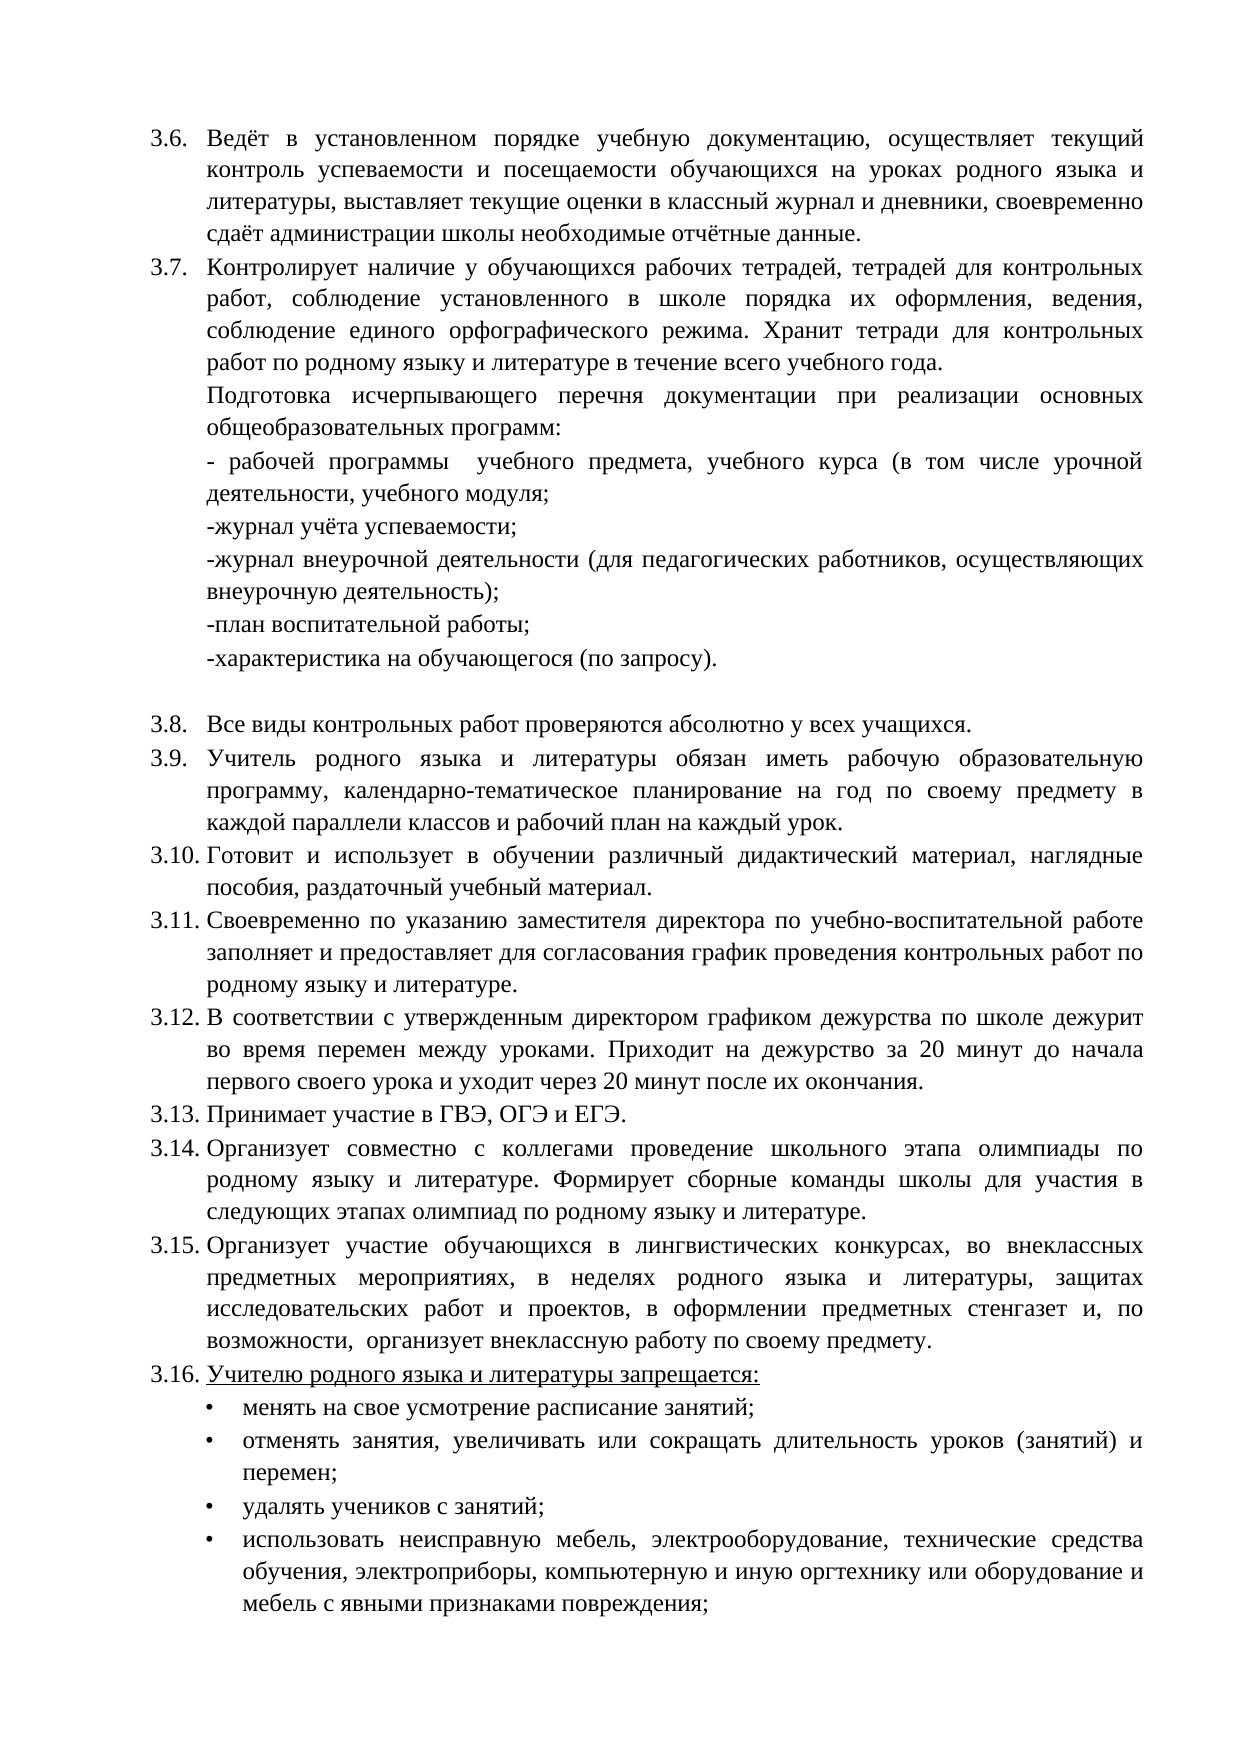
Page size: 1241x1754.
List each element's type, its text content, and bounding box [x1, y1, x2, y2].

list Организует участие обучающихся в лингвистических конкурсах, во внеклассных предметных мероприятиях, в неделях родного языка и литературы, защитах исследовательских работ и проектов, в оформлении предметных стенгазет и, по возможности, организует внеклассную работу по своему предмету. [150, 1230, 1144, 1354]
list менять на свое усмотрение расписание занятий; [205, 1392, 1144, 1421]
list В соответствии с утвержденным директором графиком дежурства по школе дежурит во время перемен между уроками. Приходит на дежурство за 20 минут до начала первого своего урока и уходит через 20 минут после их окончания. [150, 1002, 1144, 1095]
list Своевременно по указанию заместителя директора по учебно-воспитательной работе заполняет и предоставляет для согласования график проведения контрольных работ по родному языку и литературе. [150, 905, 1144, 998]
list удалять учеников с занятий; [205, 1491, 1144, 1519]
text - рабочей программы учебного предмета, учебного курса (в том числе урочной деятельности, учебного модуля; [206, 446, 1144, 506]
list Ведёт в установленном порядке учебную документацию, осуществляет текущий контроль успеваемости и посещаемости обучающихся на уроках родного языка и литературы, выставляет текущие оценки в классный журнал и дневники, своевременно сдаёт администрации школы необходимые отчётные данные. [150, 123, 1144, 247]
list использовать неисправную мебель, электрооборудование, технические средства обучения, электроприборы, компьютерную и иную оргтехнику или оборудование и мебель с явными признаками повреждения; [205, 1524, 1144, 1617]
text -план воспитательной работы; [206, 609, 1144, 638]
text -журнал учёта успеваемости; [206, 511, 1144, 540]
text -журнал внеурочной деятельности (для педагогических работников, осуществляющих внеурочную деятельность); [206, 544, 1144, 605]
list Учитель родного языка и литературы обязан иметь рабочую образовательную программу, календарно-тематическое планирование на год по своему предмету в каждой параллели классов и рабочий план на каждый урок. [150, 743, 1144, 835]
text Подготовка исчерпывающего перечня документации при реализации основных общеобразовательных программ: [206, 381, 1144, 441]
list Все виды контрольных работ проверяются абсолютно у всех учащихся. [150, 709, 1144, 738]
list Организует совместно с коллегами проведение школьного этапа олимпиады по родному языку и литературе. Формирует сборные команды школы для участия в следующих этапах олимпиад по родному языку и литературе. [150, 1133, 1144, 1225]
list Готовит и использует в обучении различный дидактический материал, наглядные пособия, раздаточный учебный материал. [150, 840, 1144, 901]
list отменять занятия, увеличивать или сокращать длительность уроков (занятий) и перемен; [205, 1426, 1144, 1486]
list Контролирует наличие у обучающихся рабочих тетрадей, тетрадей для контрольных работ, соблюдение установленного в школе порядка их оформления, ведения, соблюдение единого орфографического режима. Хранит тетради для контрольных работ по родному языку и литературе в течение всего учебного года. [150, 252, 1144, 376]
text -характеристика на обучающегося (по запросу). [206, 643, 1144, 672]
list Учителю родного языка и литературы запрещается: [150, 1359, 1144, 1387]
list Принимает участие в ГВЭ, ОГЭ и ЕГЭ. [150, 1099, 1144, 1128]
